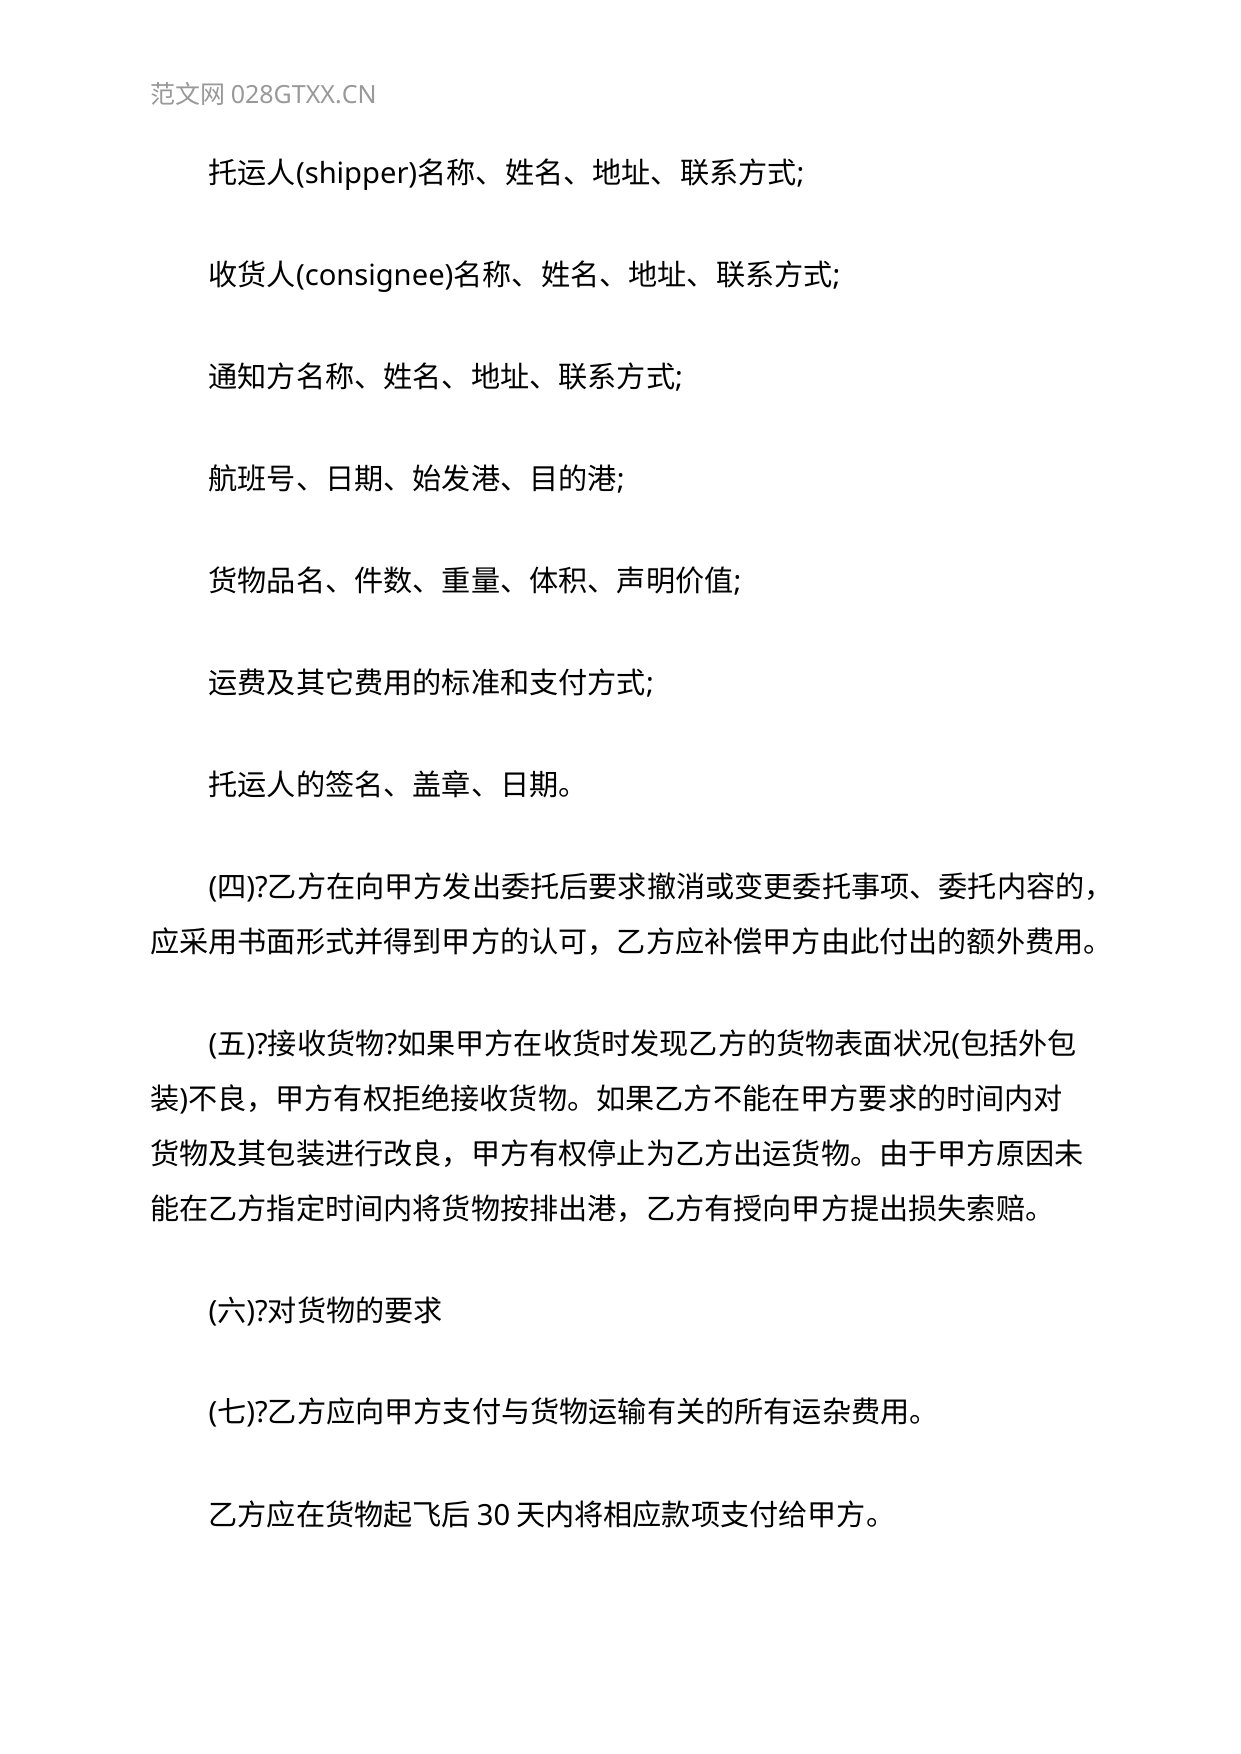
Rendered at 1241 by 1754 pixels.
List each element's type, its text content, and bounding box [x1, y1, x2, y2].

text 托运人的签名、盖章、日期。 [150, 762, 1090, 804]
text 货物品名、件数、重量、体积、声明价值; [150, 558, 1090, 600]
text (五)?接收货物?如果甲方在收货时发现乙方的货物表面状况(包括外包装)不良，甲方有权拒绝接收货物。如果乙方不能在甲方要求的时间内对货物及其包装进行改良，甲方有权停止为乙方出运货物。由于甲方原因未能在乙方指定时间内将货物按排出港，乙方有授向甲方提出损失索赔。 [150, 1020, 1090, 1228]
text 收货人(consignee)名称、姓名、地址、联系方式; [150, 252, 1090, 294]
text 托运人(shipper)名称、姓名、地址、联系方式; [150, 150, 1090, 192]
text 乙方应在货物起飞后30天内将相应款项支付给甲方。 [150, 1491, 1090, 1533]
text 运费及其它费用的标准和支付方式; [150, 660, 1090, 702]
text (七)?乙方应向甲方支付与货物运输有关的所有运杂费用。 [150, 1389, 1090, 1431]
text 航班号、日期、始发港、目的港; [150, 456, 1090, 498]
text (六)?对货物的要求 [150, 1287, 1090, 1329]
text (四)?乙方在向甲方发出委托后要求撤消或变更委托事项、委托内容的，应采用书面形式并得到甲方的认可，乙方应补偿甲方由此付出的额外费用。 [150, 864, 1090, 961]
text 通知方名称、姓名、地址、联系方式; [150, 354, 1090, 396]
